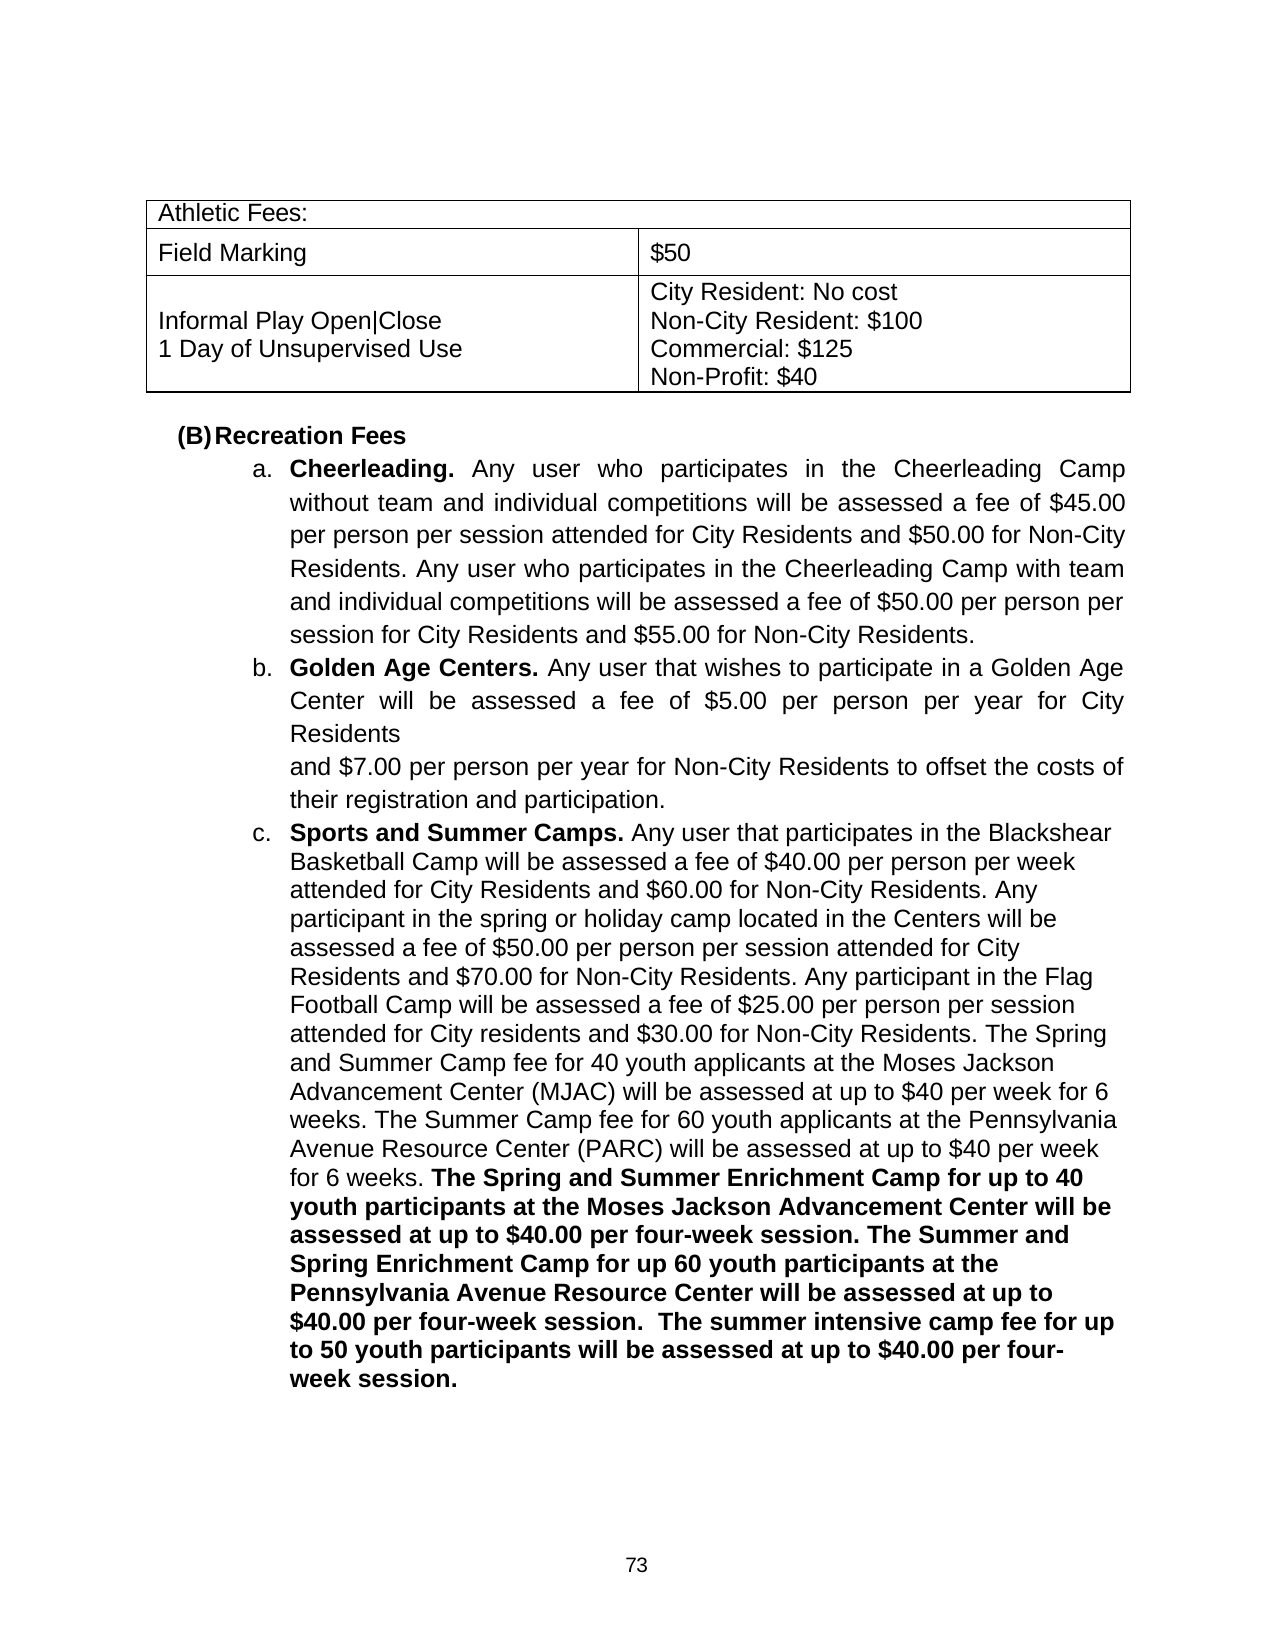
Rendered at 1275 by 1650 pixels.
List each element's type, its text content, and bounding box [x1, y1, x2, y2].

list Cheerleading. Any user who participates in the Cheerleading Camp without team and individual competitions will be assessed a fee of $45.00 per person per session attended for City Residents and $50.00 for Non-City Residents. Any user who participates in the Cheerleading Camp with team and individual competitions will be assessed a fee of $50.00 per person per session for City Residents and $55.00 for Non-City Residents. [252, 454, 1126, 648]
text and $7.00 per person per year for Non-City Residents to offset the costs of their registration and participation. [289, 752, 1125, 813]
table_header Athletic Fees: [147, 201, 1130, 228]
table_cell City Resident: No cost Non-City Resident: $100 Commercial: $125 Non-Profit: $40 [639, 276, 1130, 391]
table_cell Informal Play Open|Close 1 Day of Unsupervised Use [147, 276, 638, 391]
list Golden Age Centers. Any user that wishes to participate in a Golden Age Center will be assessed a fee of $5.00 per person per year for City Residents [252, 653, 1125, 747]
table_cell Field Marking [147, 229, 638, 275]
table_cell $50 [639, 229, 1130, 275]
subtitle Recreation Fees [177, 421, 1248, 450]
list Sports and Summer Camps. Any user that participates in the Blackshear Basketball Camp will be assessed a fee of $40.00 per person per week attended for City Residents and $60.00 for Non-City Residents. Any participant in the spring or holiday camp located in the Centers will be assessed a fee of $50.00 per person per session attended for City Residents and $70.00 for Non-City Residents. Any participant in the Flag Football Camp will be assessed a fee of $25.00 per person per session attended for City residents and $30.00 for Non-City Residents. The Spring and Summer Camp fee for 40 youth applicants at the Moses Jackson Advancement Center (MJAC) will be assessed at up to $40 per week for 6 weeks. The Summer Camp fee for 60 youth applicants at the Pennsylvania Avenue Resource Center (PARC) will be assessed at up to $40 per week for 6 weeks. The Spring and Summer Enrichment Camp for up to 40 youth participants at the Moses Jackson Advancement Center will be assessed at up to $40.00 per four-week session. The Summer and Spring Enrichment Camp for up 60 youth participants at the Pennsylvania Avenue Resource Center will be assessed at up to $40.00 per four-week session. The summer intensive camp fee for up to 50 youth participants will be assessed at up to $40.00 per four-week session. [252, 818, 1125, 1393]
